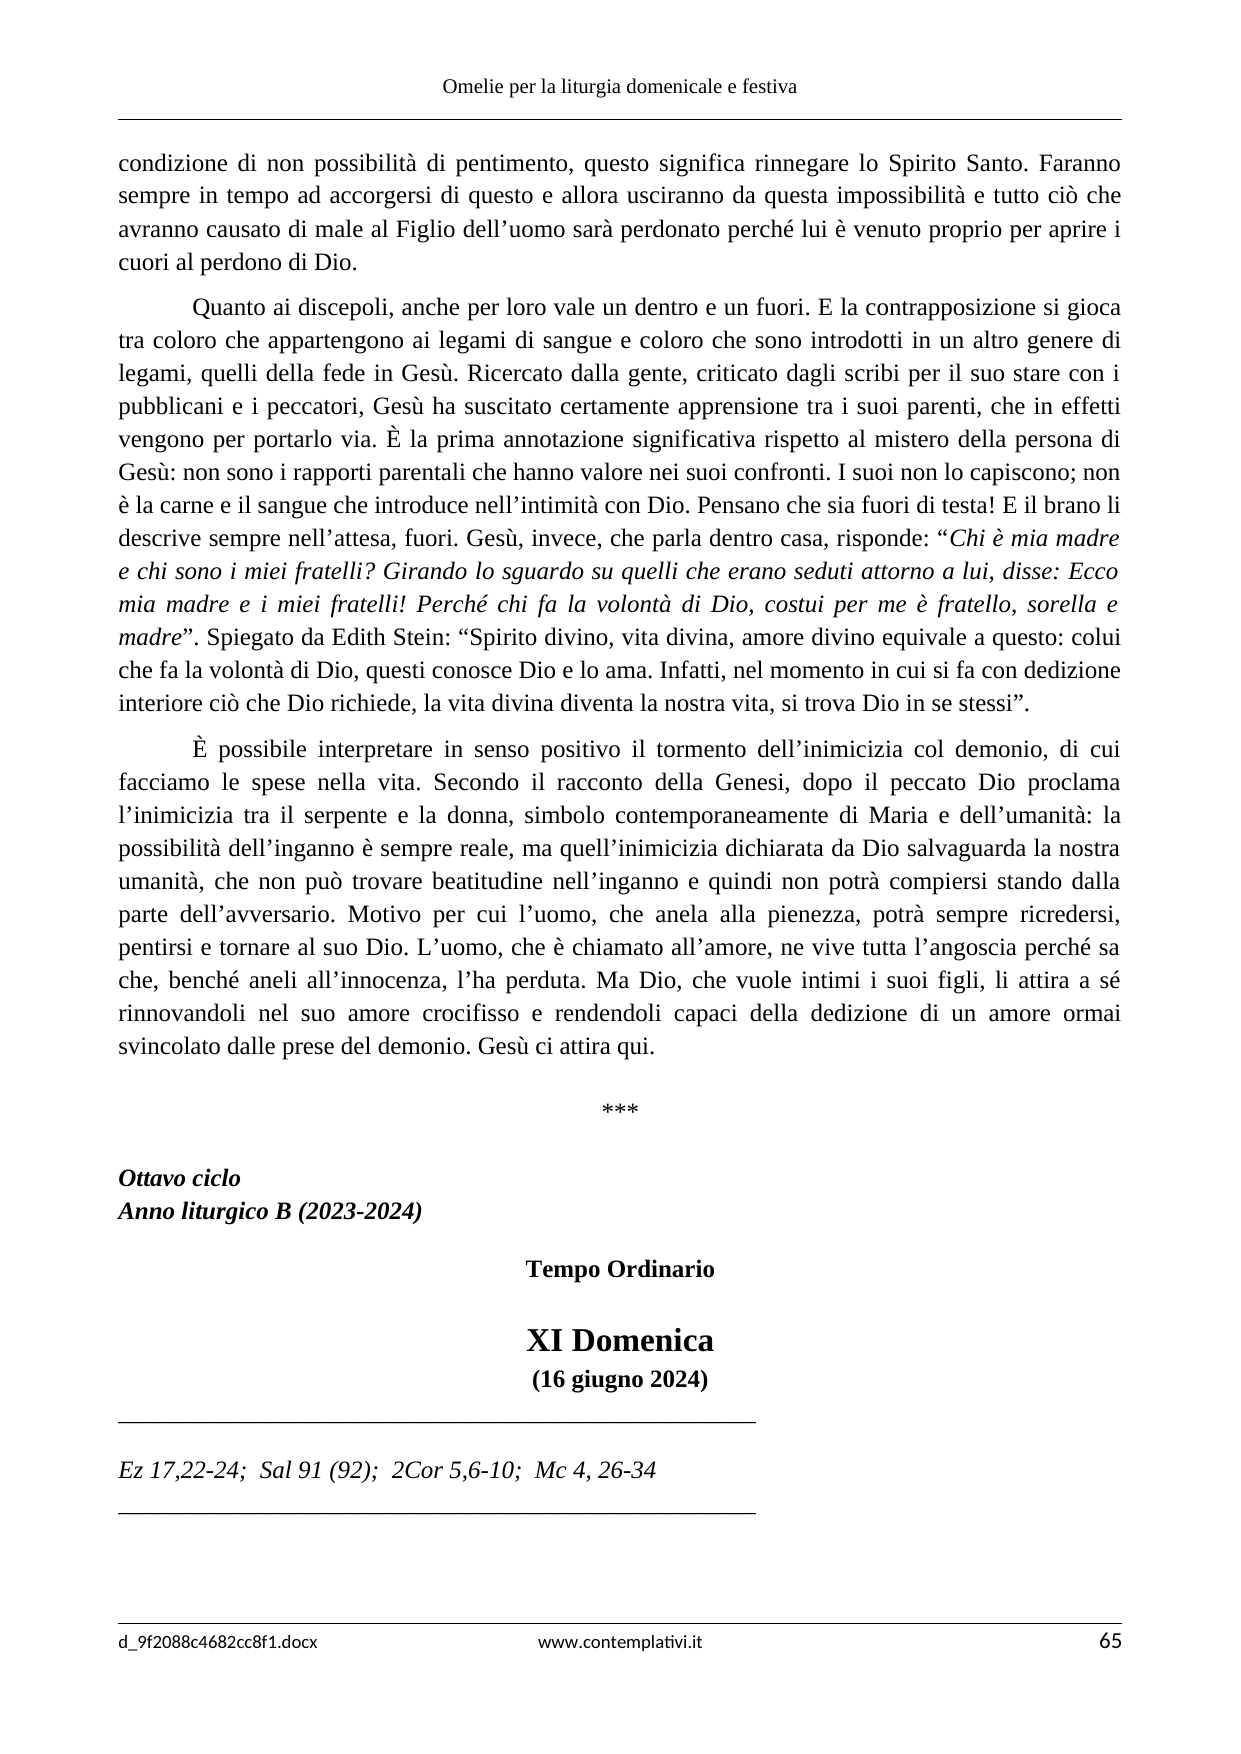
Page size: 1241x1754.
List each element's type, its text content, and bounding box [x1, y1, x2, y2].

text Anno liturgico B (2023-2024) [118, 1196, 1122, 1225]
text Quanto ai discepoli, anche per loro vale un dentro e un fuori. E la contrapposizione si gioca tra coloro che appartengono ai legami di sangue e coloro che sono introdotti in un altro genere di legami, quelli della fede in Gesù. Ricercato dalla gente, criticato dagli scribi per il suo stare con i pubblicani e i peccatori, Gesù ha suscitato certamente apprensione tra i suoi parenti, che in effetti vengono per portarlo via. È la prima annotazione significativa rispetto al mistero della persona di Gesù: non sono i rapporti parentali che hanno valore nei suoi confronti. I suoi non lo capiscono; non è la carne e il sangue che introduce nell’intimità con Dio. Pensano che sia fuori di testa! E il brano li descrive sempre nell’attesa, fuori. Gesù, invece, che parla dentro casa, risponde: “Chi è mia madre e chi sono i miei fratelli? Girando lo sguardo su quelli che erano seduti attorno a lui, disse: Ecco mia madre e i miei fratelli! Perché chi fa la volontà di Dio, costui per me è fratello, sorella e madre”. Spiegato da Edith Stein: “Spirito divino, vita divina, amore divino equivale a questo: colui che fa la volontà di Dio, questi conosce Dio e lo ama. Infatti, nel momento in cui si fa con dedizione interiore ciò che Dio richiede, la vita divina diventa la nostra vita, si trova Dio in se stessi”. [118, 292, 1122, 717]
text Ottavo ciclo [118, 1163, 1122, 1192]
text È possibile interpretare in senso positivo il tormento dell’inimicizia col demonio, di cui facciamo le spese nella vita. Secondo il racconto della Genesi, dopo il peccato Dio proclama l’inimicizia tra il serpente e la donna, simbolo contemporaneamente di Maria e dell’umanità: la possibilità dell’inganno è sempre reale, ma quell’inimicizia dichiarata da Dio salvaguarda la nostra umanità, che non può trovare beatitudine nell’inganno e quindi non potrà compiersi stando dalla parte dell’avversario. Motivo per cui l’uomo, che anela alla pienezza, potrà sempre ricredersi, pentirsi e tornare al suo Dio. L’uomo, che è chiamato all’amore, ne vive tutta l’angoscia perché sa che, benché aneli all’innocenza, l’ha perduta. Ma Dio, che vuole intimi i suoi figli, li attira a sé rinnovandoli nel suo amore crocifisso e rendendoli capaci della dedizione di un amore ormai svincolato dalle prese del demonio. Gesù ci attira qui. [118, 734, 1122, 1060]
text Ez 17,22-24; Sal 91 (92); 2Cor 5,6-10; Mc 4, 26-34 [118, 1455, 1122, 1484]
text *** [118, 1097, 1122, 1126]
text XI Domenica [118, 1320, 1122, 1359]
text Tempo Ordinario [118, 1254, 1122, 1283]
text ___________________________________________________ [118, 1488, 1122, 1517]
text ___________________________________________________ [118, 1397, 1122, 1426]
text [118, 148, 1122, 275]
text (16 giugno 2024) [118, 1364, 1122, 1393]
